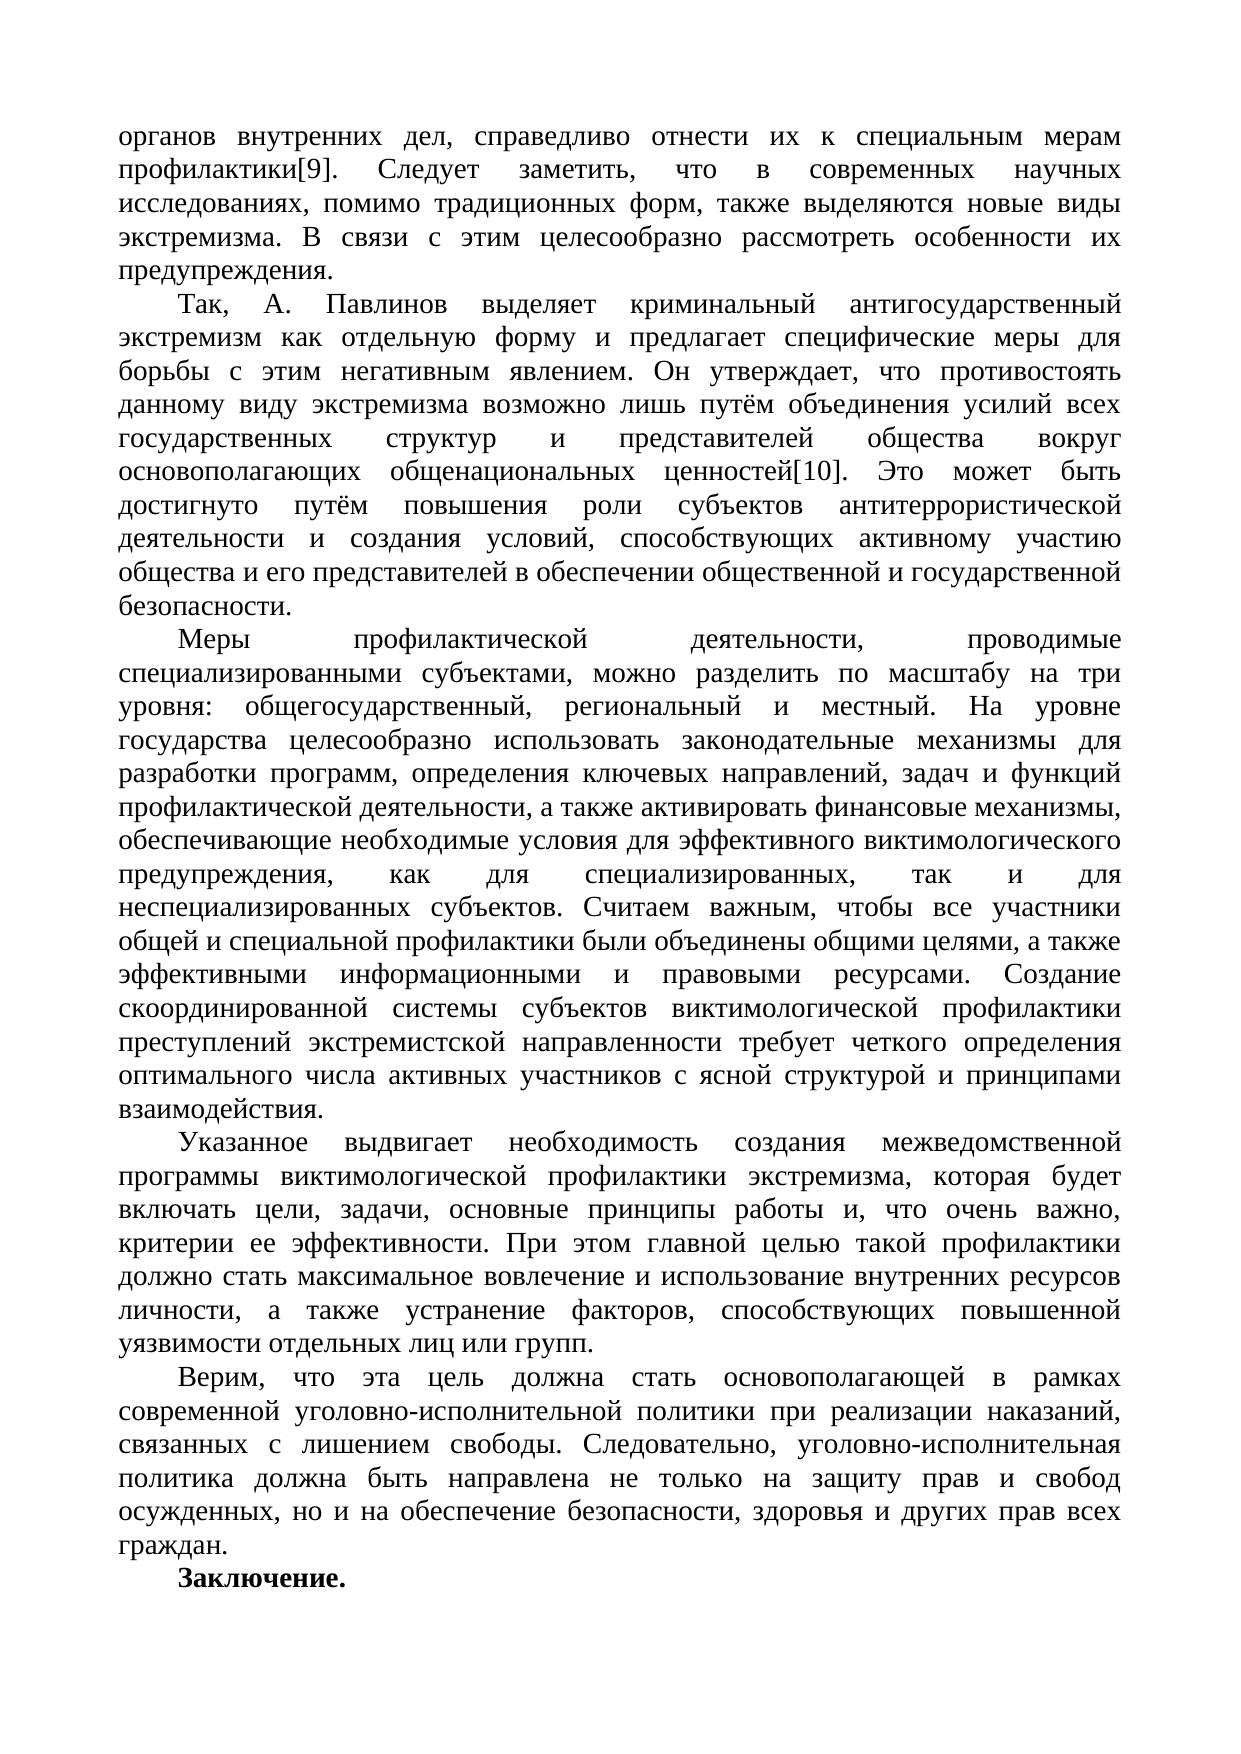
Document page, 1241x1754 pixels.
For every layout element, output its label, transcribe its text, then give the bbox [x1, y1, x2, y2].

text Так, А. Павлинов выделяет криминальный антигосударственный экстремизм как отдельную форму и предлагает специфические меры для борьбы с этим негативным явлением. Он утверждает, что противостоять данному виду экстремизма возможно лишь путём объединения усилий всех государственных структур и представителей общества вокруг основополагающих общенациональных ценностей[10]. Это может быть достигнуто путём повышения роли субъектов антитеррористической деятельности и создания условий, способствующих активному участию общества и его представителей в обеспечении общественной и государственной безопасности. [118, 286, 1122, 621]
text Заключение. [118, 1560, 1122, 1594]
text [118, 118, 1122, 286]
text Верим, что эта цель должна стать основополагающей в рамках современной уголовно-исполнительной политики при реализации наказаний, связанных с лишением свободы. Следовательно, уголовно-исполнительная политика должна быть направлена не только на защиту прав и свобод осужденных, но и на обеспечение безопасности, здоровья и других прав всех граждан. [118, 1359, 1122, 1560]
text Меры профилактической деятельности, проводимые специализированными субъектами, можно разделить по масштабу на три уровня: общегосударственный, региональный и местный. На уровне государства целесообразно использовать законодательные механизмы для разработки программ, определения ключевых направлений, задач и функций профилактической деятельности, а также активировать финансовые механизмы, обеспечивающие необходимые условия для эффективного виктимологического предупреждения, как для специализированных, так и для неспециализированных субъектов. Считаем важным, чтобы все участники общей и специальной профилактики были объединены общими целями, а также эффективными информационными и правовыми ресурсами. Создание скоординированной системы субъектов виктимологической профилактики преступлений экстремистской направленности требует четкого определения оптимального числа активных участников с ясной структурой и принципами взаимодействия. [118, 621, 1122, 1124]
text Указанное выдвигает необходимость создания межведомственной программы виктимологической профилактики экстремизма, которая будет включать цели, задачи, основные принципы работы и, что очень важно, критерии ее эффективности. При этом главной целью такой профилактики должно стать максимальное вовлечение и использование внутренних ресурсов личности, а также устранение факторов, способствующих повышенной уязвимости отдельных лиц или групп. [118, 1124, 1122, 1359]
